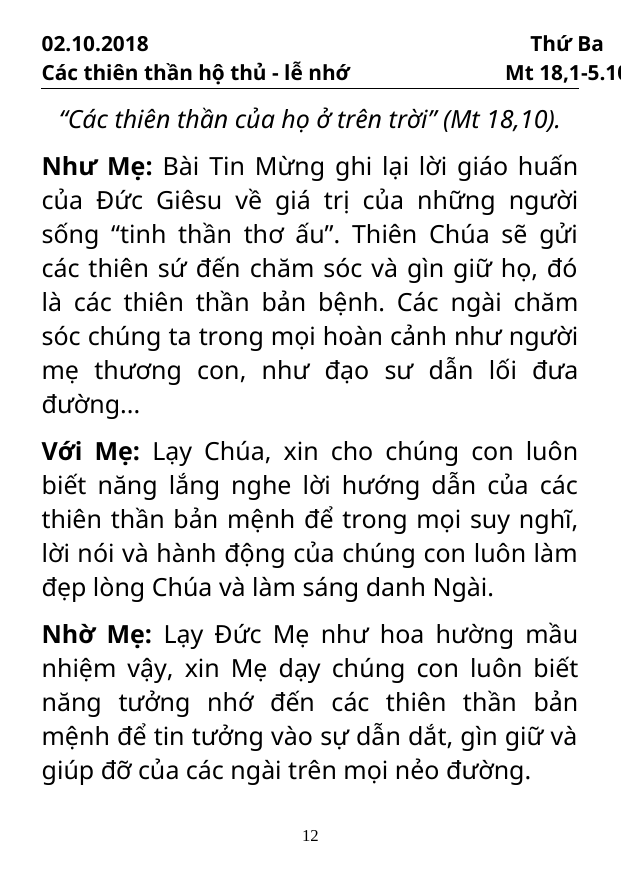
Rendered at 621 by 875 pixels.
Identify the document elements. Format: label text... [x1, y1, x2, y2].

text Với Mẹ: Lạy Chúa, xin cho chúng con luôn biết năng lắng nghe lời hướng dẫn của các thiên thần bản mệnh để trong mọi suy nghĩ, lời nói và hành động của chúng con luôn làm đẹp lòng Chúa và làm sáng danh Ngài. [41, 434, 579, 604]
text Như Mẹ: Bài Tin Mừng ghi lại lời giáo huấn của Đức Giêsu về giá trị của những người sống “tinh thần thơ ấu”. Thiên Chúa sẽ gửi các thiên sứ đến chăm sóc và gìn giữ họ, đó là các thiên thần bản bệnh. Các ngài chăm sóc chúng ta trong mọi hoàn cảnh như người mẹ thương con, như đạo sư dẫn lối đưa đường... [41, 149, 579, 421]
text Các thiên thần hộ thủ - lễ nhớ Mt 18,1-5.10 [41, 58, 579, 88]
text Nhờ Mẹ: Lạy Đức Mẹ như hoa hường mầu nhiệm vậy, xin Mẹ dạy chúng con luôn biết năng tưởng nhớ đến các thiên thần bản mệnh để tin tưởng vào sự dẫn dắt, gìn giữ và giúp đỡ của các ngài trên mọi nẻo đường. [41, 616, 579, 787]
text “Các thiên thần của họ ở trên trời” (Mt 18,10). [41, 102, 579, 136]
text (Đọc 1 Kinh Lạy Cha, 10 Kinh Kính Mừng và 1 Kinh Sáng Danh).02.10.2018 Thứ Ba [41, 29, 579, 58]
